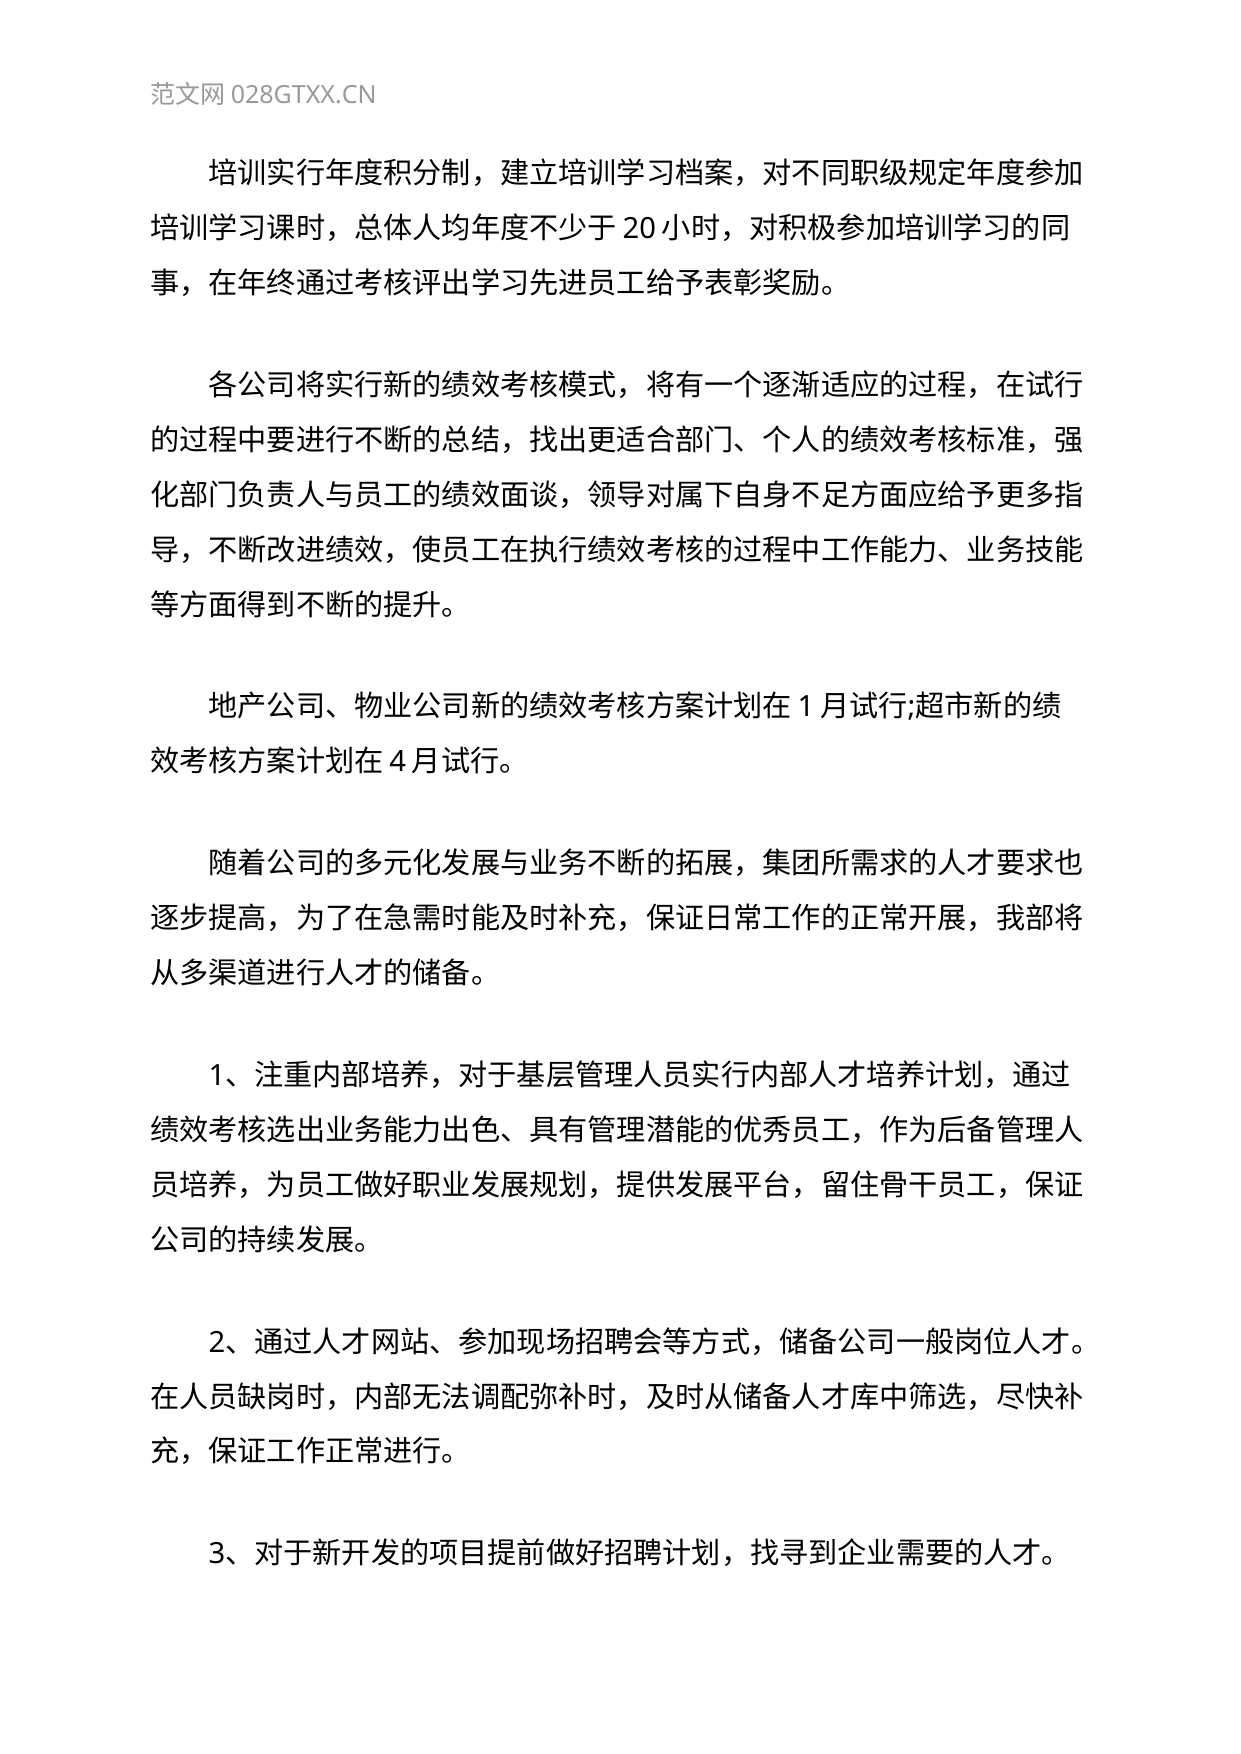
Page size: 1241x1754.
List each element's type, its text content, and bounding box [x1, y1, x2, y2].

text 3、对于新开发的项目提前做好招聘计划，找寻到企业需要的人才。 [150, 1530, 1090, 1572]
text 2、通过人才网站、参加现场招聘会等方式，储备公司一般岗位人才。在人员缺岗时，内部无法调配弥补时，及时从储备人才库中筛选，尽快补充，保证工作正常进行。 [150, 1318, 1090, 1470]
text 培训实行年度积分制，建立培训学习档案，对不同职级规定年度参加培训学习课时，总体人均年度不少于20小时，对积极参加培训学习的同事，在年终通过考核评出学习先进员工给予表彰奖励。 [150, 150, 1090, 302]
text 随着公司的多元化发展与业务不断的拓展，集团所需求的人才要求也逐步提高，为了在急需时能及时补充，保证日常工作的正常开展，我部将从多渠道进行人才的储备。 [150, 840, 1090, 992]
text 各公司将实行新的绩效考核模式，将有一个逐渐适应的过程，在试行的过程中要进行不断的总结，找出更适合部门、个人的绩效考核标准，强化部门负责人与员工的绩效面谈，领导对属下自身不足方面应给予更多指导，不断改进绩效，使员工在执行绩效考核的过程中工作能力、业务技能等方面得到不断的提升。 [150, 362, 1090, 623]
text 1、注重内部培养，对于基层管理人员实行内部人才培养计划，通过绩效考核选出业务能力出色、具有管理潜能的优秀员工，作为后备管理人员培养，为员工做好职业发展规划，提供发展平台，留住骨干员工，保证公司的持续发展。 [150, 1052, 1090, 1259]
text 地产公司、物业公司新的绩效考核方案计划在1月试行;超市新的绩效考核方案计划在4月试行。 [150, 683, 1090, 780]
